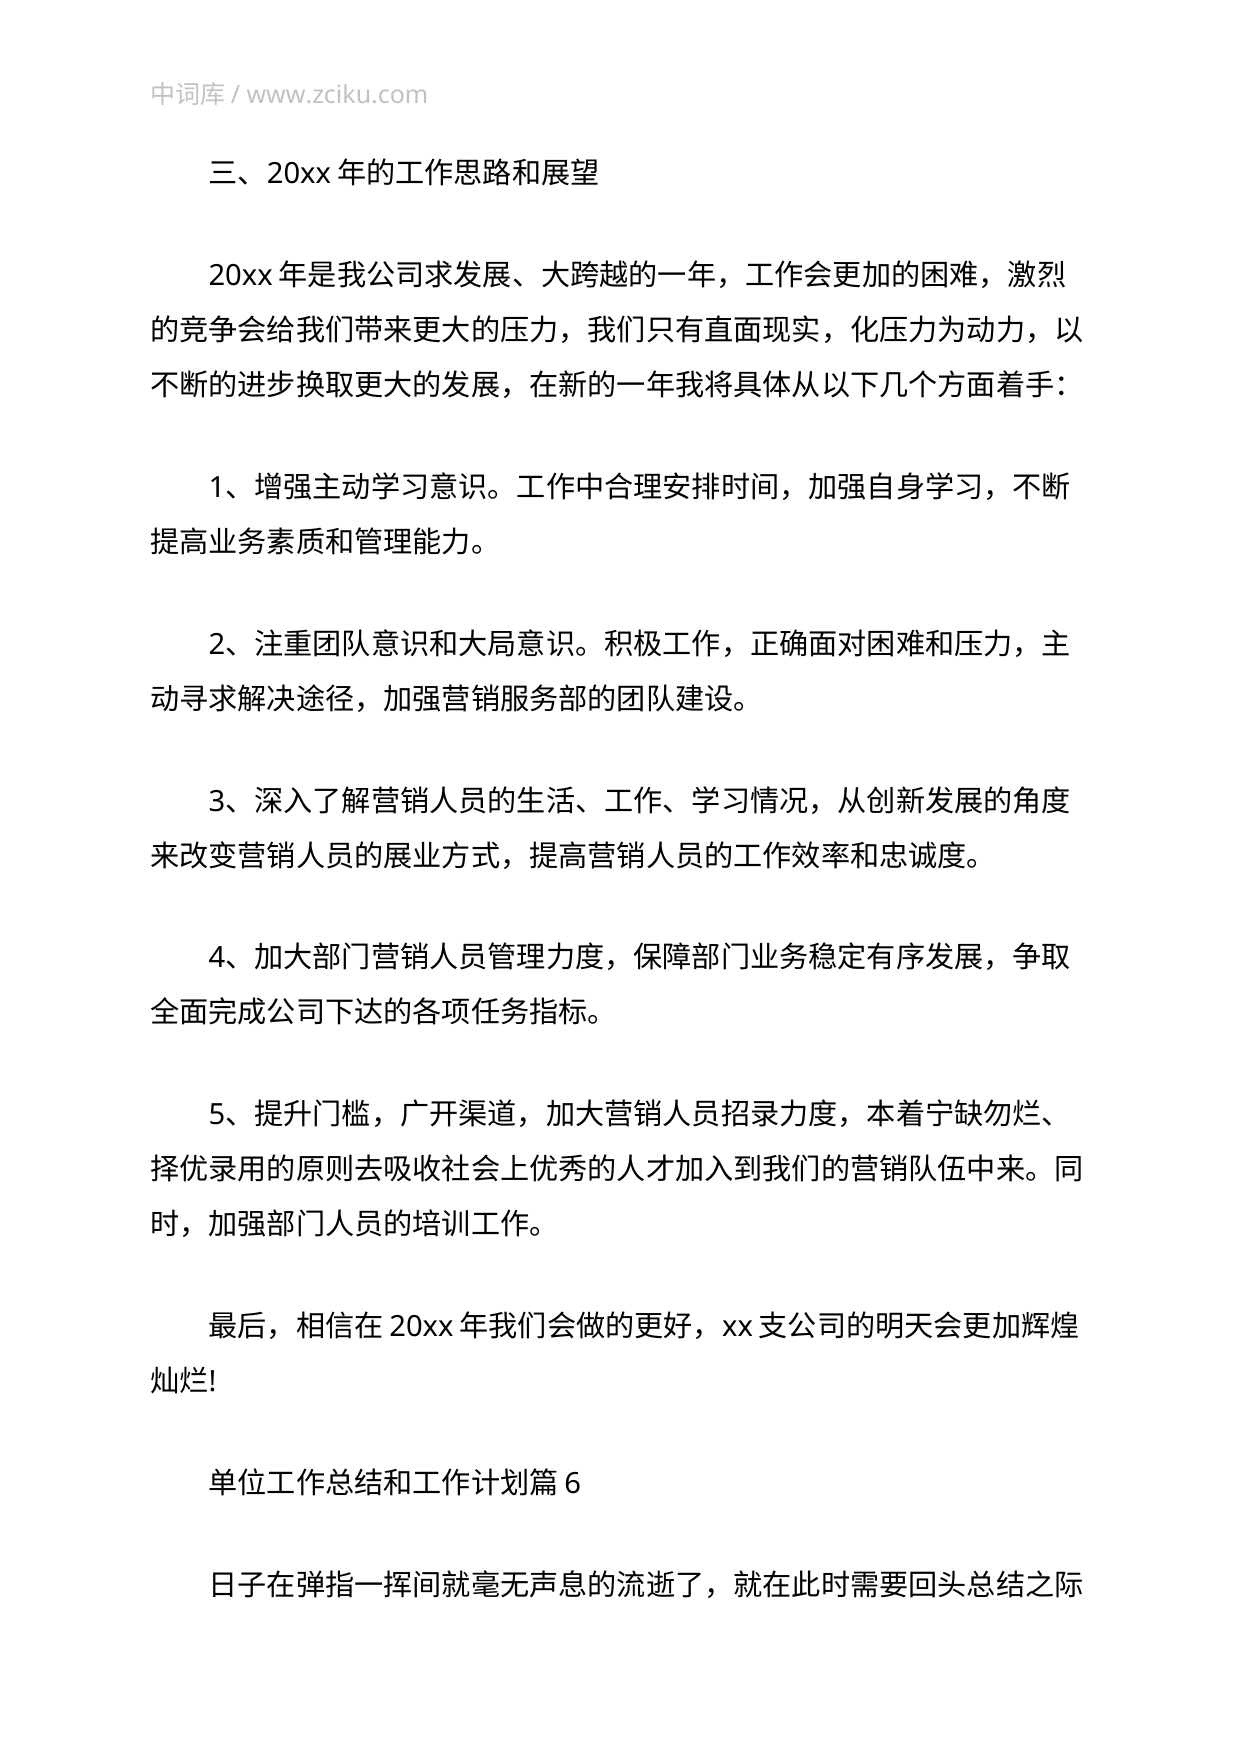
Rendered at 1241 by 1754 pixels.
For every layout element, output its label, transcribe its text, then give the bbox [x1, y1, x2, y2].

text 单位工作总结和工作计划篇6 [150, 1459, 1090, 1502]
text 三、20xx年的工作思路和展望 [150, 150, 1090, 192]
text 4、加大部门营销人员管理力度，保障部门业务稳定有序发展，争取全面完成公司下达的各项任务指标。 [150, 934, 1090, 1031]
text 3、深入了解营销人员的生活、工作、学习情况，从创新发展的角度来改变营销人员的展业方式，提高营销人员的工作效率和忠诚度。 [150, 777, 1090, 874]
text 20xx年是我公司求发展、大跨越的一年，工作会更加的困难，激烈的竞争会给我们带来更大的压力，我们只有直面现实，化压力为动力，以不断的进步换取更大的发展，在新的一年我将具体从以下几个方面着手： [150, 252, 1090, 404]
text 2、注重团队意识和大局意识。积极工作，正确面对困难和压力，主动寻求解决途径，加强营销服务部的团队建设。 [150, 620, 1090, 718]
text 最后，相信在20xx年我们会做的更好，xx支公司的明天会更加辉煌灿烂! [150, 1302, 1090, 1400]
text 5、提升门槛，广开渠道，加大营销人员招录力度，本着宁缺勿烂、择优录用的原则去吸收社会上优秀的人才加入到我们的营销队伍中来。同时，加强部门人员的培训工作。 [150, 1091, 1090, 1243]
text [150, 1561, 1090, 1604]
text 1、增强主动学习意识。工作中合理安排时间，加强自身学习，不断提高业务素质和管理能力。 [150, 464, 1090, 561]
